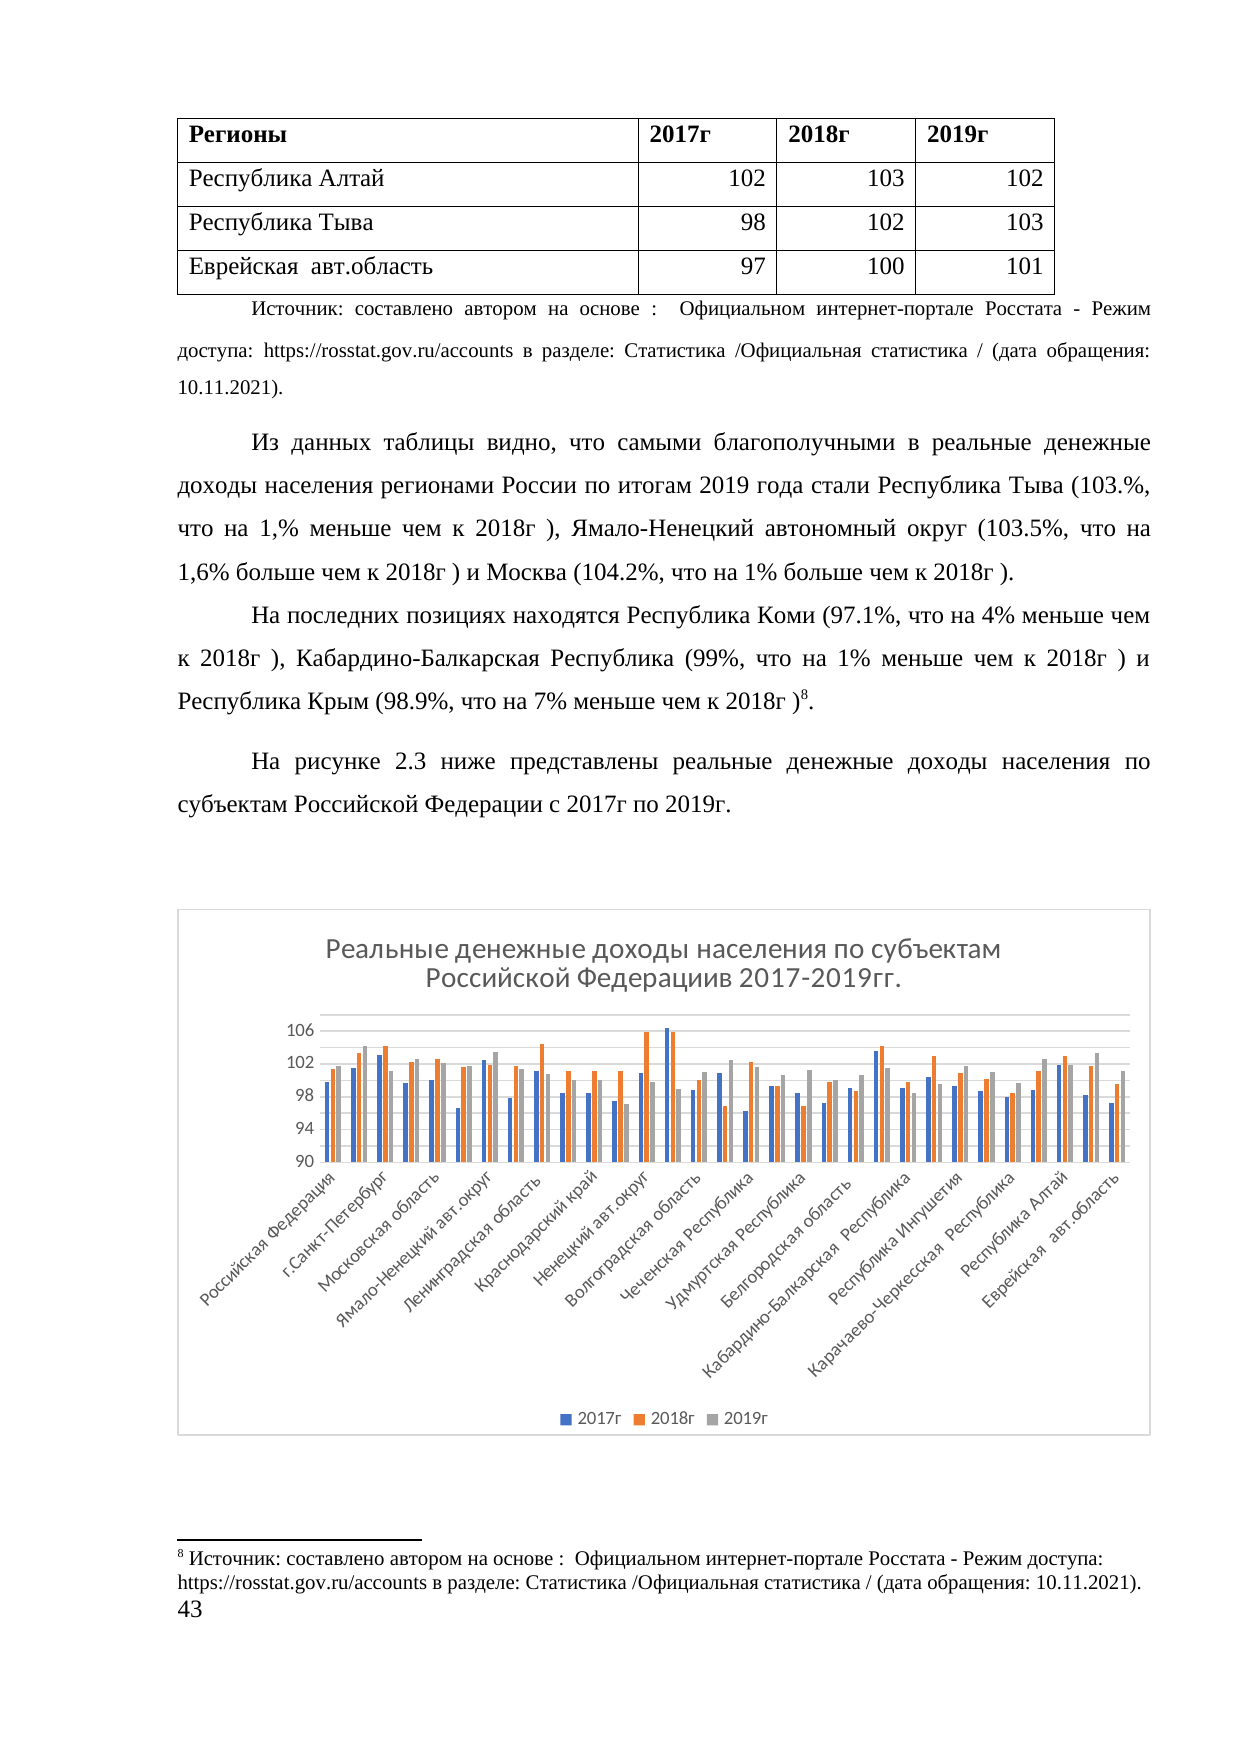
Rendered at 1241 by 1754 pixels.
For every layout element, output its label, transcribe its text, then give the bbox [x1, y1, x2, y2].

table_cell 103 [916, 207, 1054, 250]
table_header 2018г [777, 119, 915, 162]
table_header 2017г [639, 119, 776, 162]
table_cell 97 [639, 251, 776, 294]
text Из данных таблицы видно, что самыми благополучными в реальные денежные доходы населения регионами России по итогам 2019 года стали Республика Тыва (103.%, что на 1,% меньше чем к 2018г ), Ямало-Ненецкий автономный округ (103.5%, что на 1,6% больше чем к 2018г ) и Москва (104.2%, что на 1% больше чем к 2018г ). На последних позициях находятся Республика Коми (97.1%, что на 4% меньше чем к 2018г ), Кабардино-Балкарская Республика (99%, что на 1% меньше чем к 2018г ) и Республика Крым (98.9%, что на 7% меньше чем к 2018г ). [177, 427, 1152, 715]
table_cell 103 [777, 163, 915, 206]
text Источник: составлено автором на основе : Официальном интернет-портале Росстата - Режим доступа: https://rosstat.gov.ru/accounts в разделе: Статистика /Официальная статистика / (дата обращения: 10.11.2021). [177, 295, 1152, 399]
table_cell 101 [916, 251, 1054, 294]
text На рисунке 2.3 ниже представлены реальные денежные доходы населения по субъектам Российской Федерации с 2017г по 2019г. [177, 746, 1152, 818]
table_cell Еврейская авт.область [178, 251, 638, 294]
table_header 2019г [916, 119, 1054, 162]
table_cell 102 [639, 163, 776, 206]
table_cell Республика Алтай [178, 163, 638, 206]
table_cell 98 [639, 207, 776, 250]
table_cell 100 [777, 251, 915, 294]
table_cell 102 [916, 163, 1054, 206]
table_cell 102 [777, 207, 915, 250]
table_header Регионы [178, 119, 638, 162]
table_cell Республика Тыва [178, 207, 638, 250]
